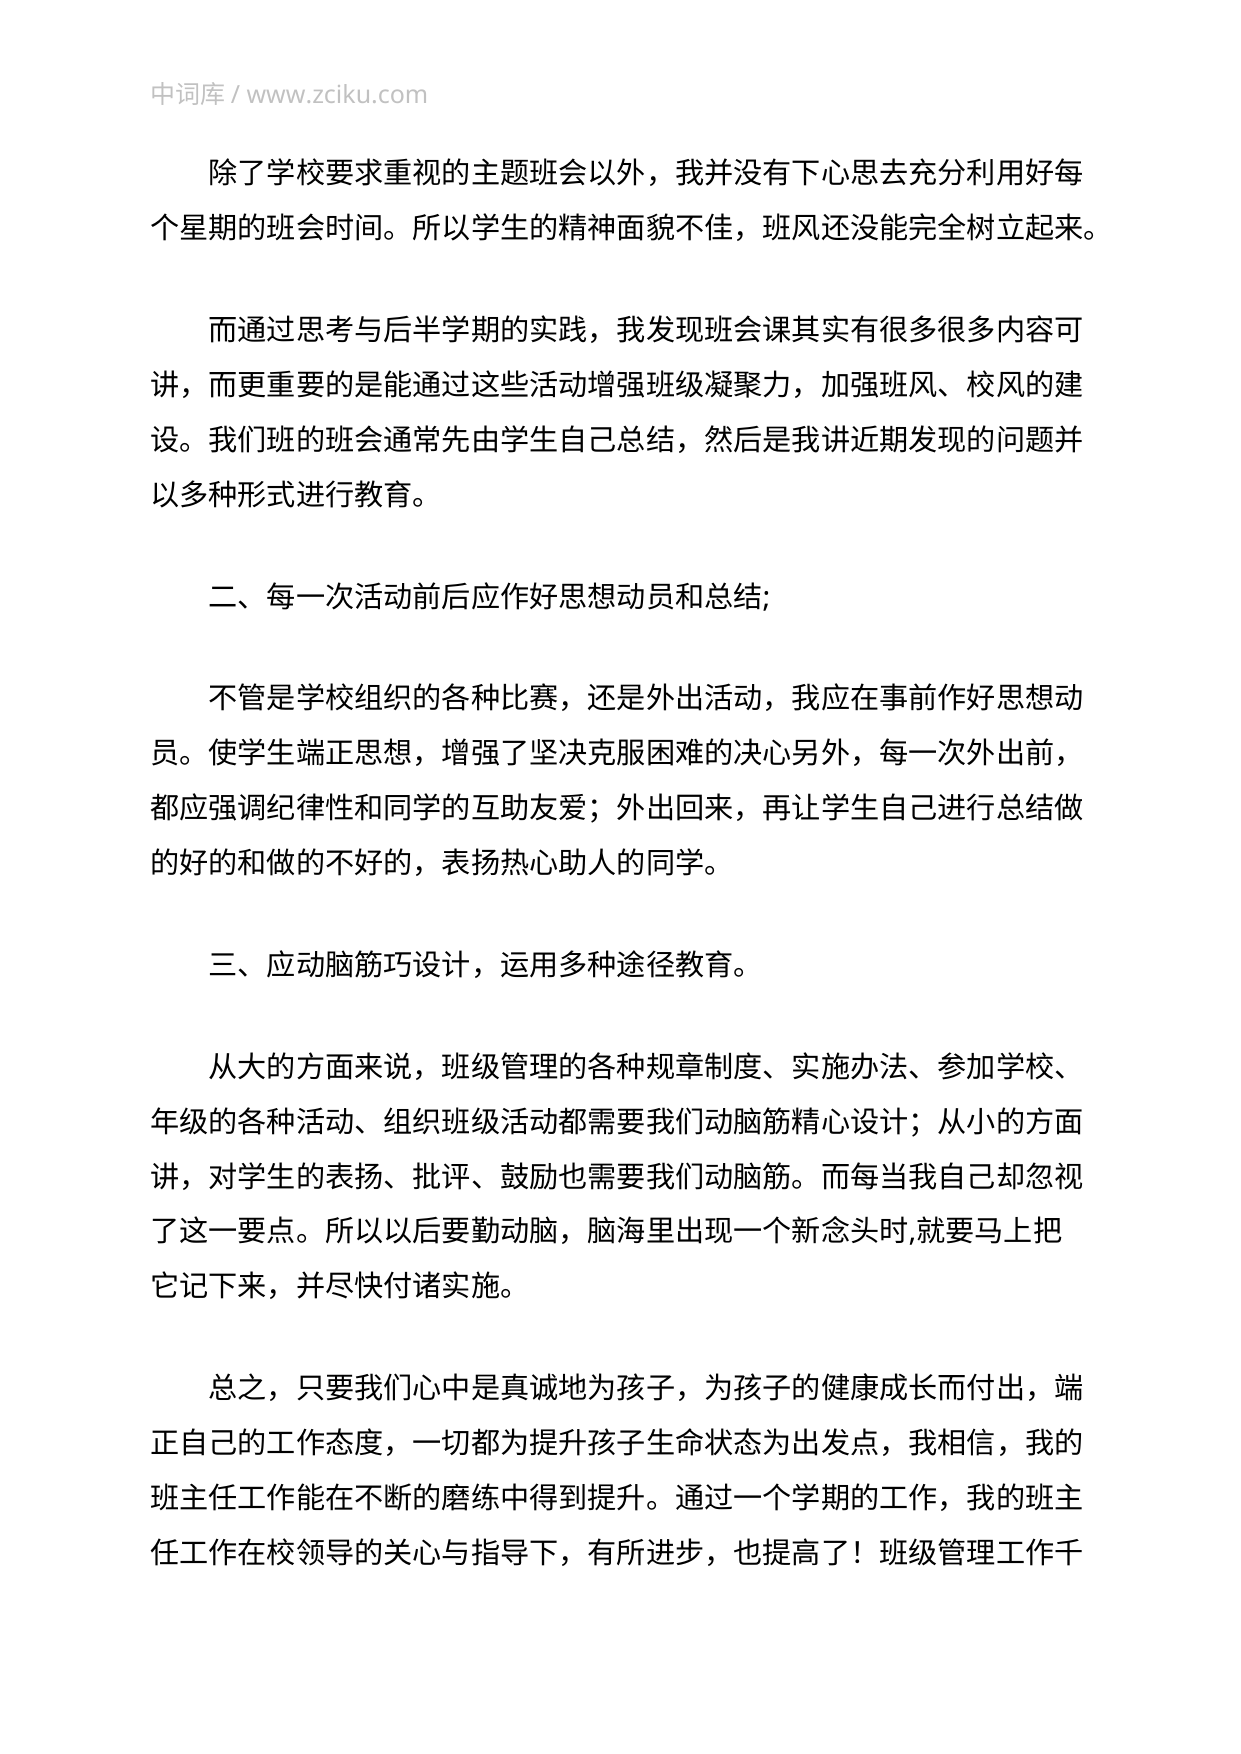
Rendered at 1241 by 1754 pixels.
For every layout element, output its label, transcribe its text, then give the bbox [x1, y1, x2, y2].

text 三、应动脑筋巧设计，运用多种途径教育。 [150, 942, 1090, 984]
text 二、每一次活动前后应作好思想动员和总结; [150, 573, 1090, 616]
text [150, 1365, 1090, 1572]
text 除了学校要求重视的主题班会以外，我并没有下心思去充分利用好每个星期的班会时间。所以学生的精神面貌不佳，班风还没能完全树立起来。 [150, 150, 1090, 247]
text 从大的方面来说，班级管理的各种规章制度、实施办法、参加学校、年级的各种活动、组织班级活动都需要我们动脑筋精心设计；从小的方面讲，对学生的表扬、批评、鼓励也需要我们动脑筋。而每当我自己却忽视了这一要点。所以以后要勤动脑，脑海里出现一个新念头时,就要马上把它记下来，并尽快付诸实施。 [150, 1043, 1090, 1305]
text 而通过思考与后半学期的实践，我发现班会课其实有很多很多内容可讲，而更重要的是能通过这些活动增强班级凝聚力，加强班风、校风的建设。我们班的班会通常先由学生自己总结，然后是我讲近期发现的问题并以多种形式进行教育。 [150, 307, 1090, 514]
text 不管是学校组织的各种比赛，还是外出活动，我应在事前作好思想动员。使学生端正思想，增强了坚决克服困难的决心另外，每一次外出前，都应强调纪律性和同学的互助友爱；外出回来，再让学生自己进行总结做的好的和做的不好的，表扬热心助人的同学。 [150, 675, 1090, 882]
